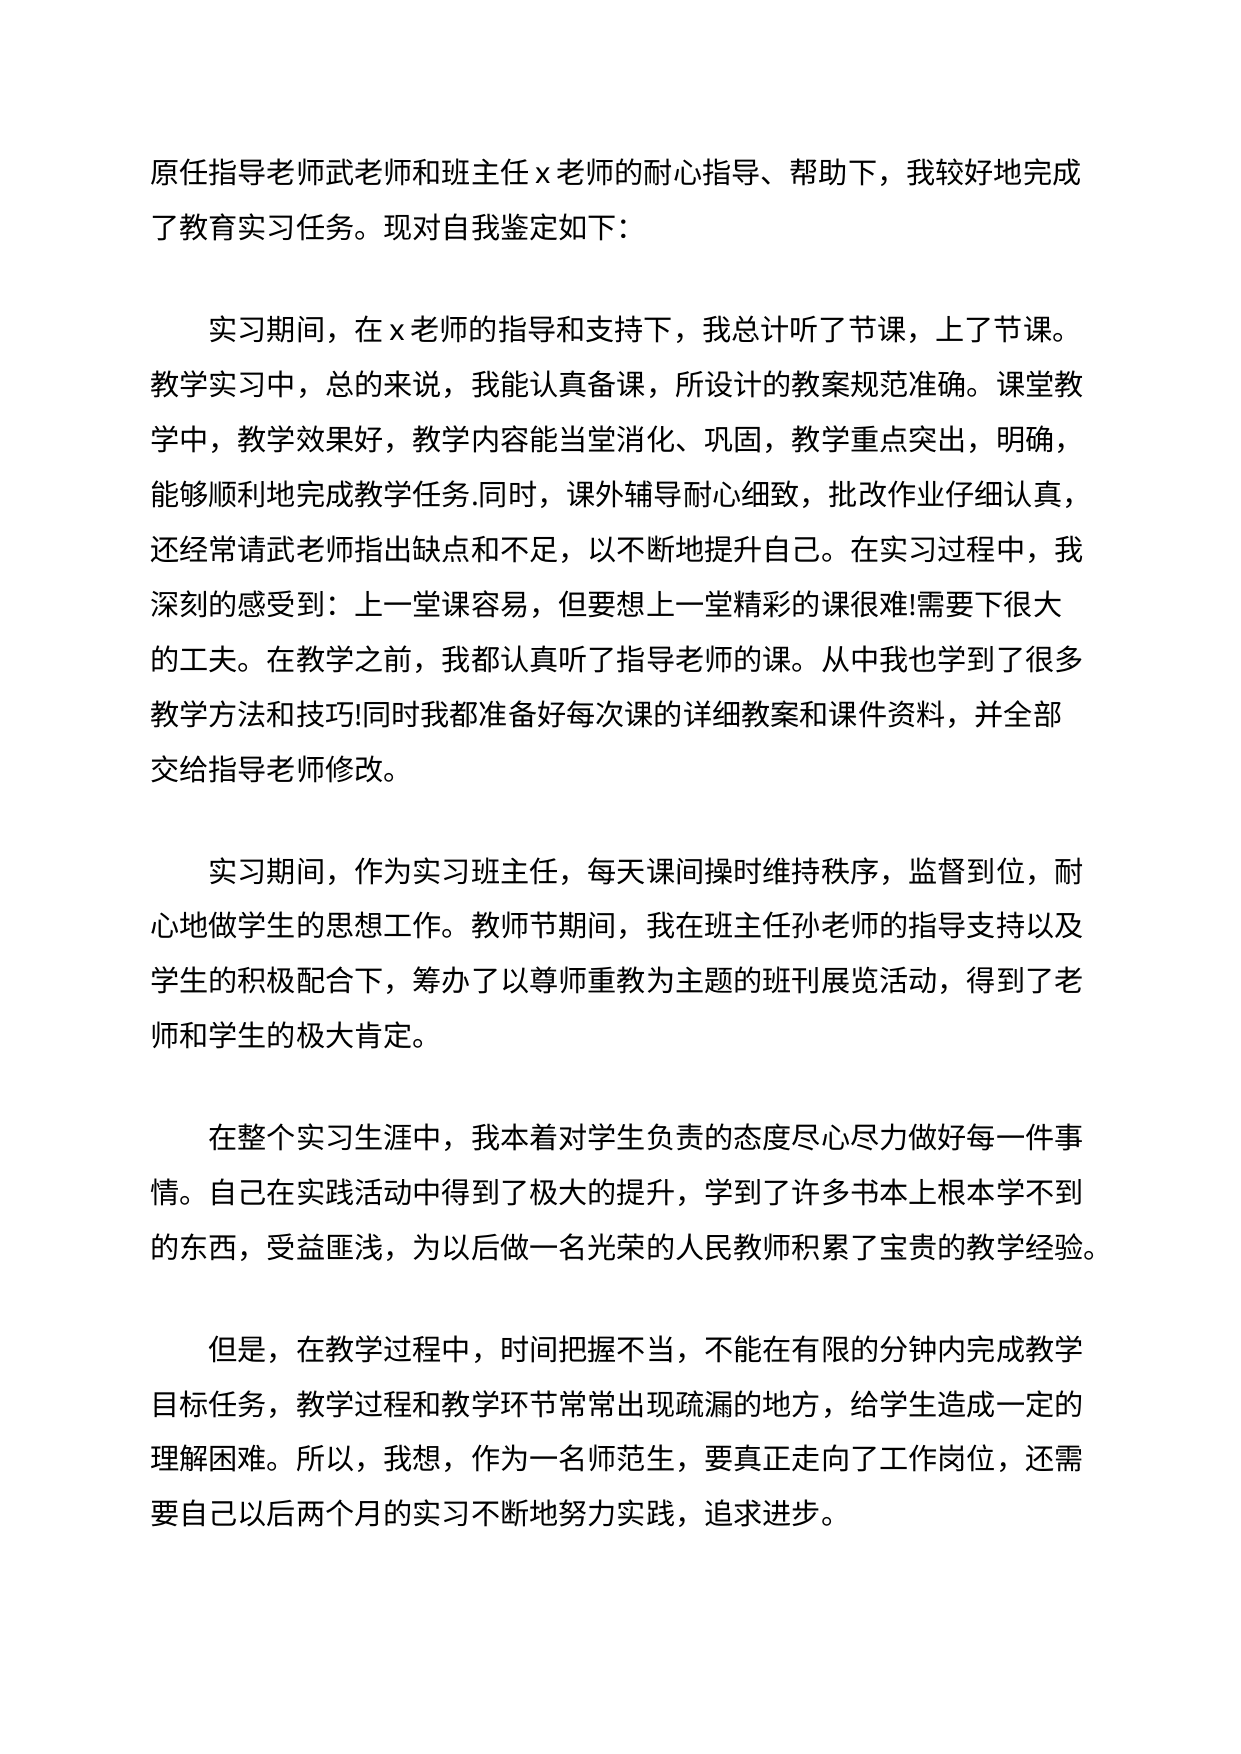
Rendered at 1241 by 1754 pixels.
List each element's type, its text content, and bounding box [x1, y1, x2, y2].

text 但是，在教学过程中，时间把握不当，不能在有限的分钟内完成教学目标任务，教学过程和教学环节常常出现疏漏的地方，给学生造成一定的理解困难。所以，我想，作为一名师范生，要真正走向了工作岗位，还需要自己以后两个月的实习不断地努力实践，追求进步。 [150, 1326, 1090, 1533]
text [150, 150, 1090, 247]
text 在整个实习生涯中，我本着对学生负责的态度尽心尽力做好每一件事情。自己在实践活动中得到了极大的提升，学到了许多书本上根本学不到的东西，受益匪浅，为以后做一名光荣的人民教师积累了宝贵的教学经验。 [150, 1114, 1090, 1267]
text 实习期间，在x老师的指导和支持下，我总计听了节课，上了节课。教学实习中，总的来说，我能认真备课，所设计的教案规范准确。课堂教学中，教学效果好，教学内容能当堂消化、巩固，教学重点突出，明确，能够顺利地完成教学任务.同时，课外辅导耐心细致，批改作业仔细认真，还经常请武老师指出缺点和不足，以不断地提升自己。在实习过程中，我深刻的感受到：上一堂课容易，但要想上一堂精彩的课很难!需要下很大的工夫。在教学之前，我都认真听了指导老师的课。从中我也学到了很多教学方法和技巧!同时我都准备好每次课的详细教案和课件资料，并全部交给指导老师修改。 [150, 307, 1090, 789]
text 实习期间，作为实习班主任，每天课间操时维持秩序，监督到位，耐心地做学生的思想工作。教师节期间，我在班主任孙老师的指导支持以及学生的积极配合下，筹办了以尊师重教为主题的班刊展览活动，得到了老师和学生的极大肯定。 [150, 848, 1090, 1055]
